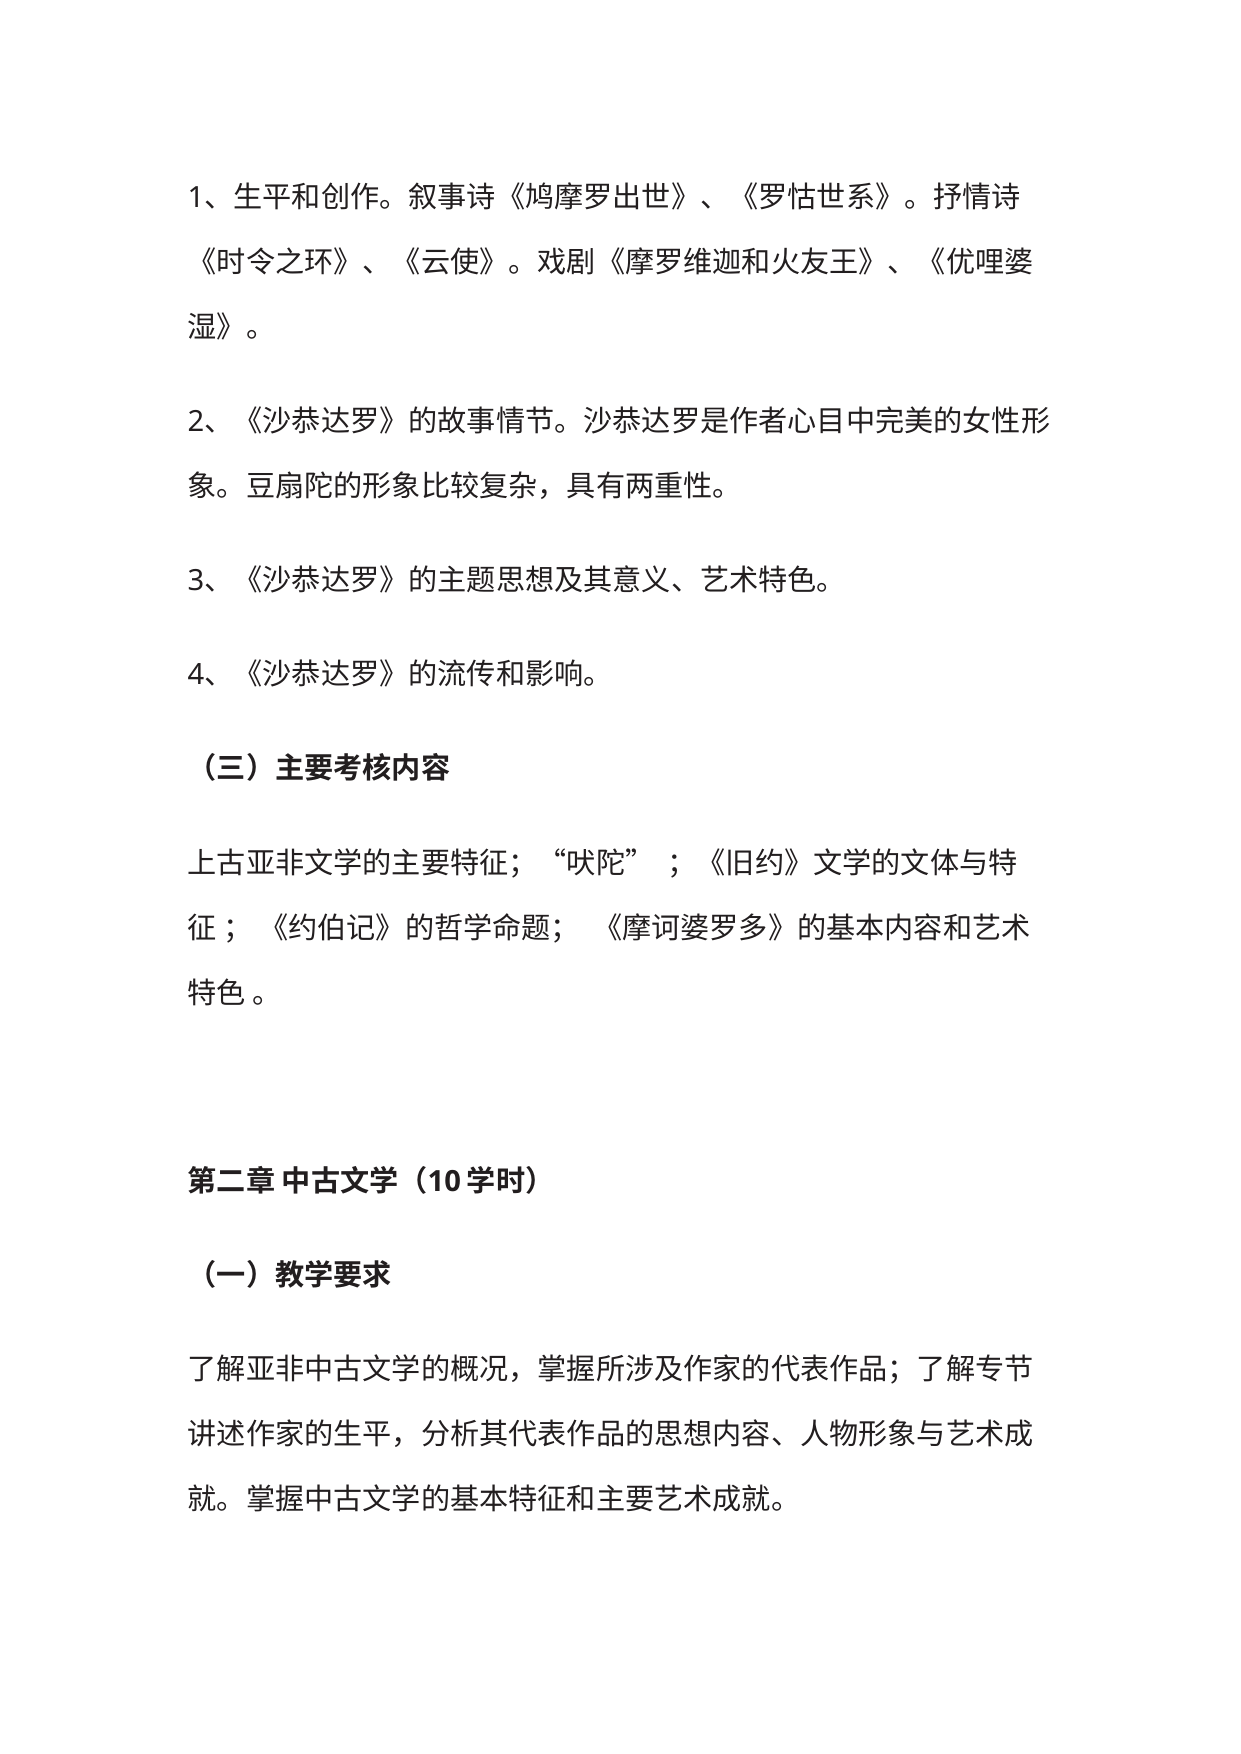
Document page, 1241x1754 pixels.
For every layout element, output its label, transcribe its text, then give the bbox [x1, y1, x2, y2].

text 上古亚非文学的主要特征；“吠陀” ；《旧约》文学的文体与特征 ； 《约伯记》的哲学命题； 《摩诃婆罗多》的基本内容和艺术特色 。 [187, 828, 1053, 1023]
text 2、《沙恭达罗》的故事情节。沙恭达罗是作者心目中完美的女性形象。豆扇陀的形象比较复杂，具有两重性。 [187, 386, 1053, 516]
text 1、生平和创作。叙事诗《鸠摩罗出世》、《罗怙世系》。抒情诗《时令之环》、《云使》。戏剧《摩罗维迦和火友王》、《优哩婆湿》。 [187, 162, 1053, 357]
text 3、《沙恭达罗》的主题思想及其意义、艺术特色。 [187, 545, 1053, 610]
text （三）主要考核内容 [187, 734, 1053, 799]
text 第二章 中古文学（10学时） [187, 1146, 1053, 1211]
text 4、《沙恭达罗》的流传和影响。 [187, 639, 1053, 704]
text 了解亚非中古文学的概况，掌握所涉及作家的代表作品；了解专节讲述作家的生平，分析其代表作品的思想内容、人物形象与艺术成就。掌握中古文学的基本特征和主要艺术成就。 [187, 1334, 1053, 1529]
text （一）教学要求 [187, 1240, 1053, 1305]
